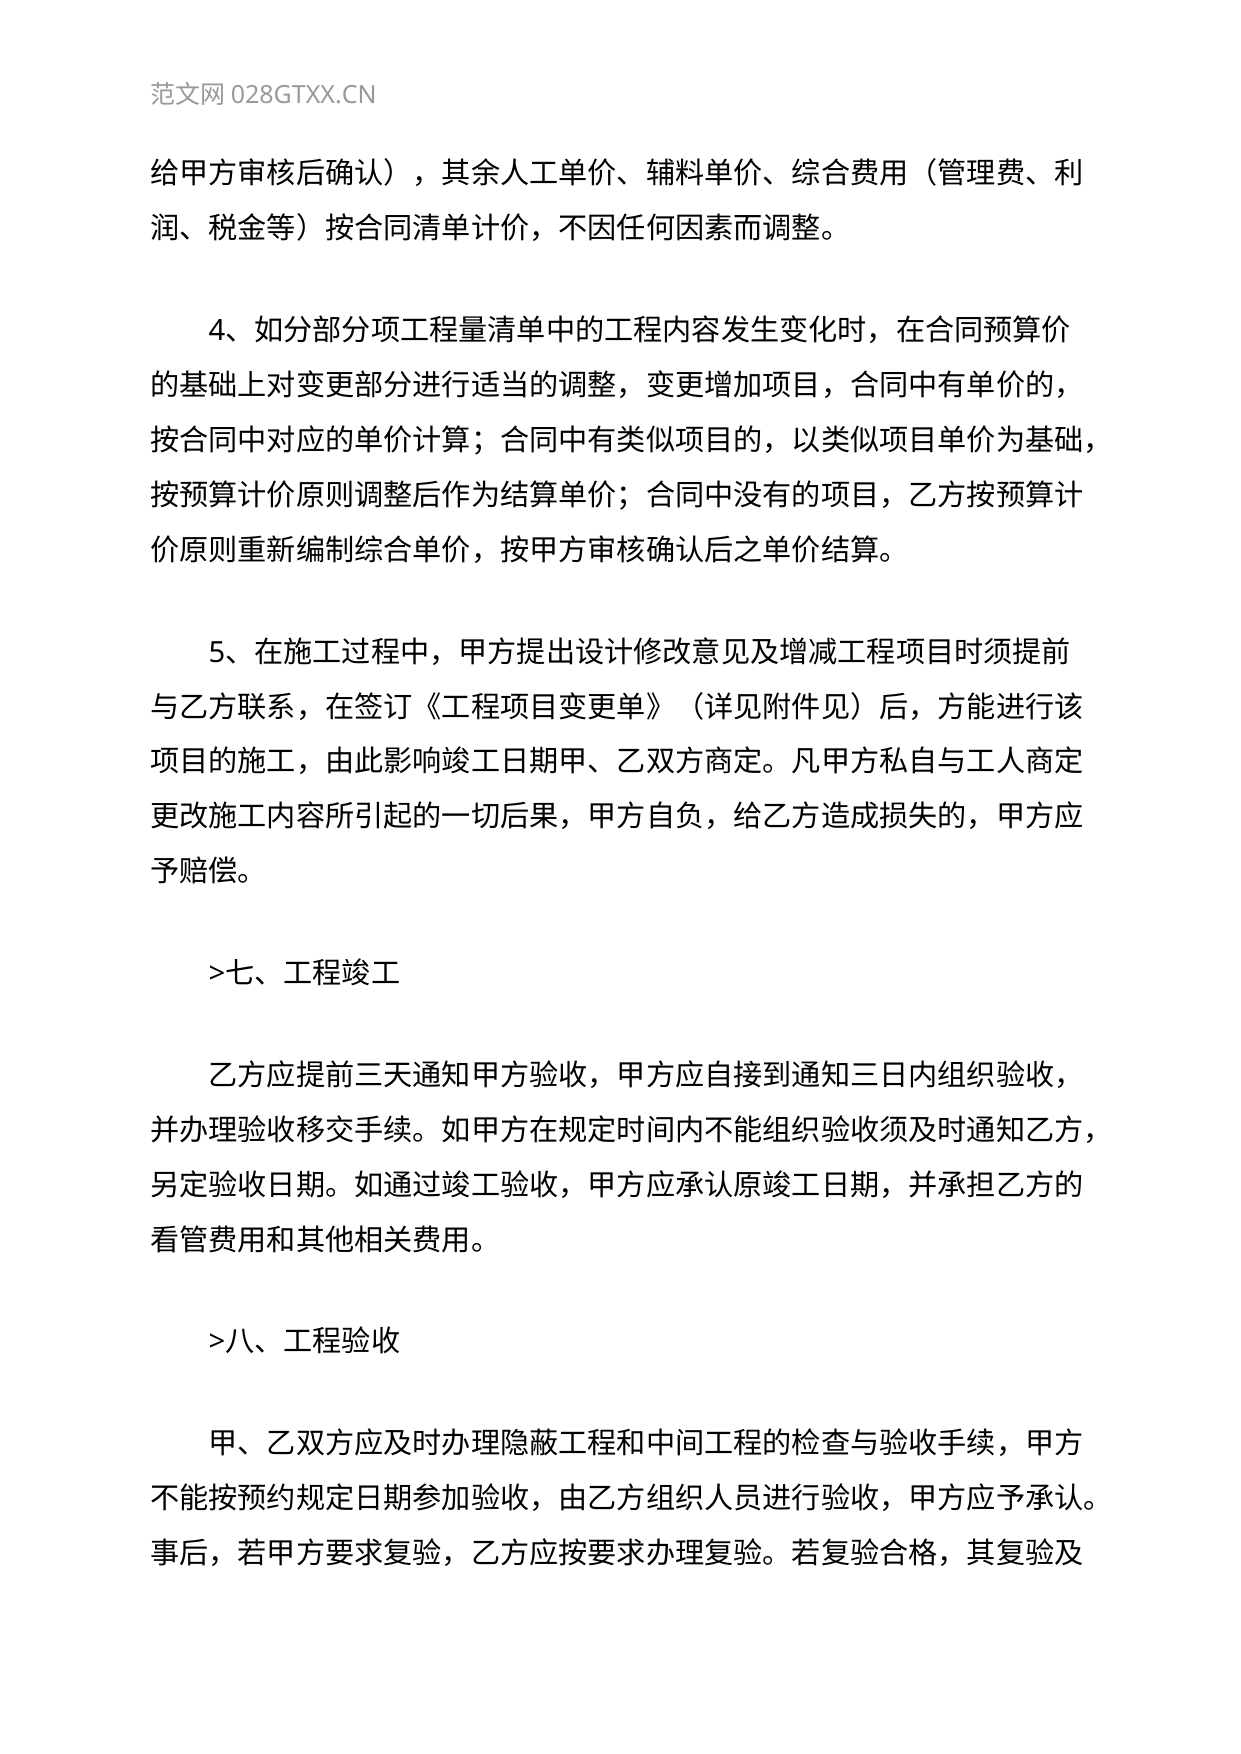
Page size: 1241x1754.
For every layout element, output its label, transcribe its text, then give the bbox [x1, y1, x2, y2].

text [150, 1420, 1090, 1572]
text >七、工程竣工 [150, 949, 1090, 992]
text 5、在施工过程中，甲方提出设计修改意见及增减工程项目时须提前与乙方联系，在签订《工程项目变更单》（详见附件见）后，方能进行该项目的施工，由此影响竣工日期甲、乙双方商定。凡甲方私自与工人商定更改施工内容所引起的一切后果，甲方自负，给乙方造成损失的，甲方应予赔偿。 [150, 628, 1090, 890]
text 乙方应提前三天通知甲方验收，甲方应自接到通知三日内组织验收，并办理验收移交手续。如甲方在规定时间内不能组织验收须及时通知乙方，另定验收日期。如通过竣工验收，甲方应承认原竣工日期，并承担乙方的看管费用和其他相关费用。 [150, 1052, 1090, 1258]
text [150, 150, 1090, 247]
text 4、如分部分项工程量清单中的工程内容发生变化时，在合同预算价的基础上对变更部分进行适当的调整，变更增加项目，合同中有单价的，按合同中对应的单价计算；合同中有类似项目的，以类似项目单价为基础，按预算计价原则调整后作为结算单价；合同中没有的项目，乙方按预算计价原则重新编制综合单价，按甲方审核确认后之单价结算。 [150, 307, 1090, 569]
text >八、工程验收 [150, 1318, 1090, 1360]
